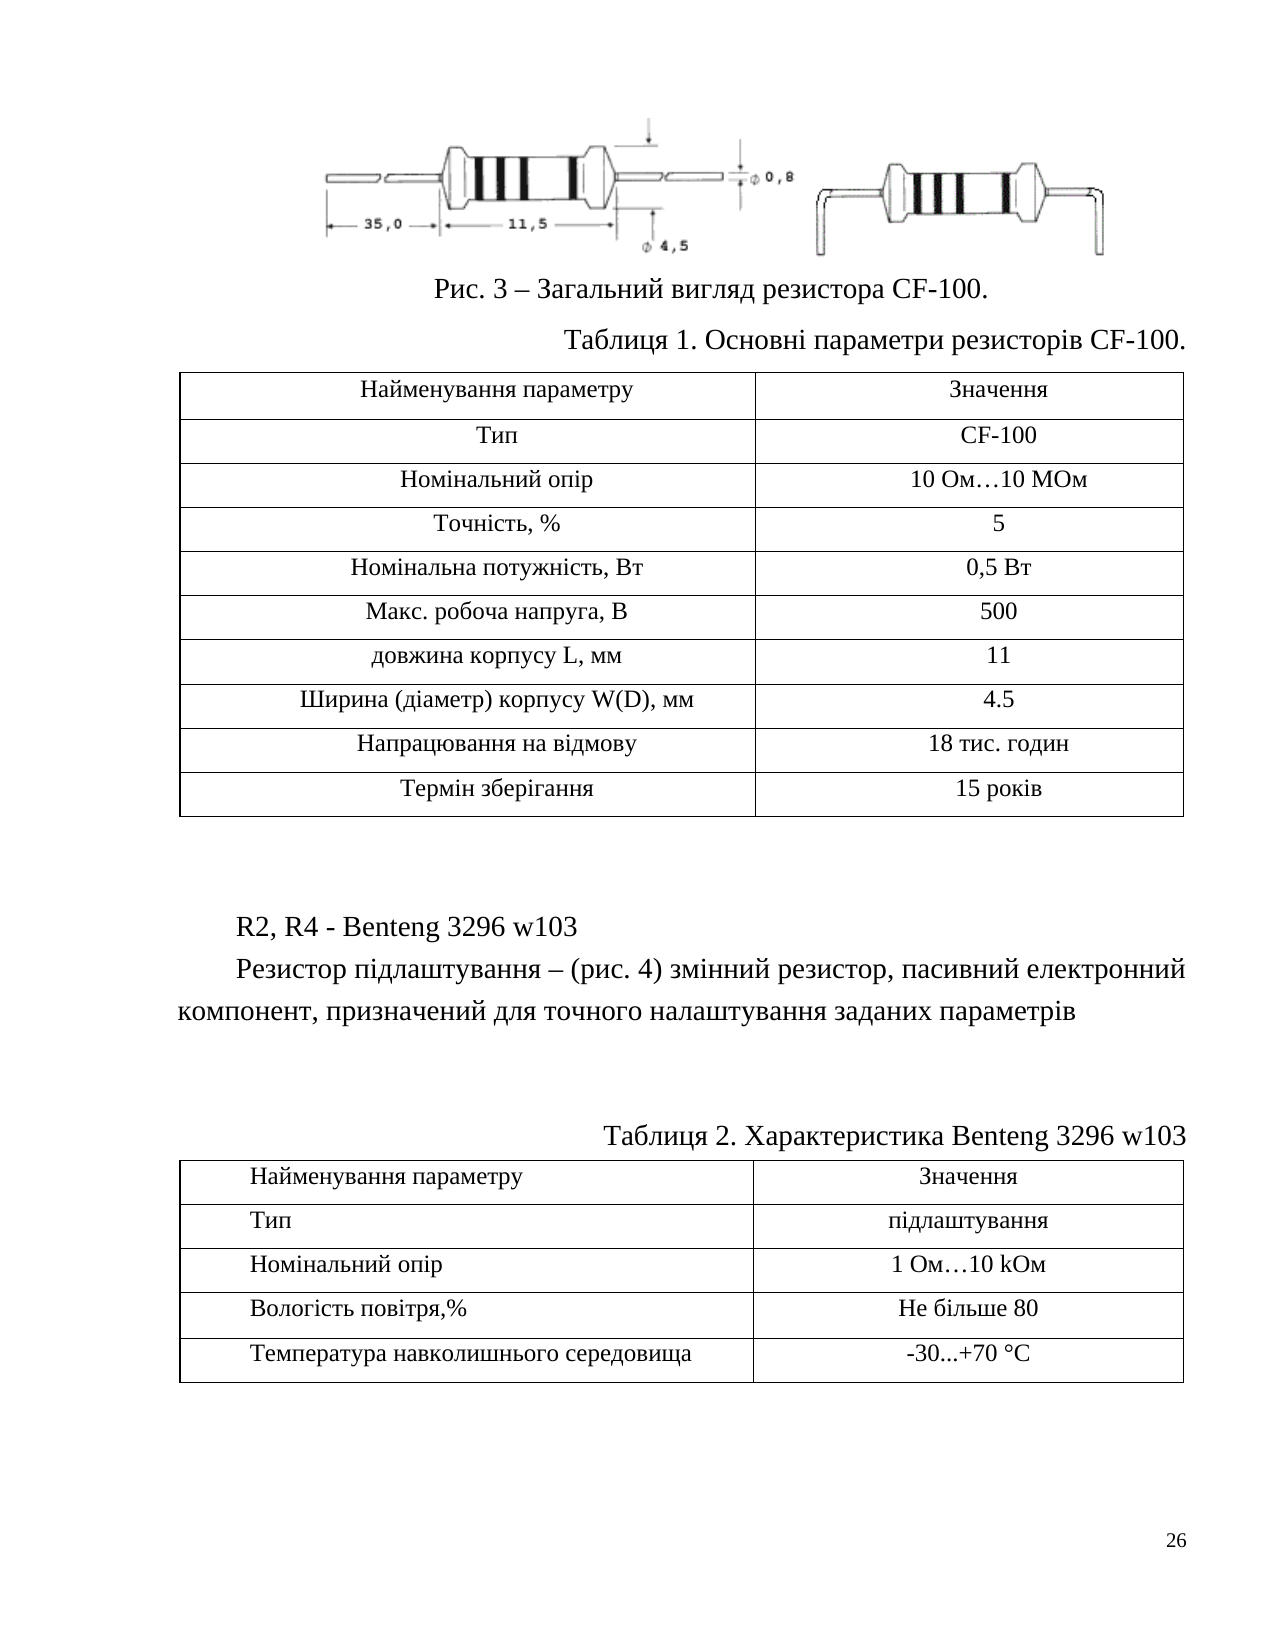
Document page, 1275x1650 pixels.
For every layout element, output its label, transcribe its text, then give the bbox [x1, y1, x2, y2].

table_cell 18 тис. годин [756, 729, 1183, 772]
table_cell 1 Ом…10 kОм [754, 1249, 1183, 1292]
table_cell Тип [181, 420, 755, 463]
table_cell Номінальний опір [181, 1249, 753, 1292]
table_cell Температура навколишнього середовища [181, 1339, 753, 1382]
table_cell 10 Ом…10 МОм [756, 464, 1183, 507]
table_cell Не більше 80 [754, 1293, 1183, 1337]
table_cell 0,5 Вт [756, 552, 1183, 595]
text Резистор підлаштування – (рис. 4) змінний резистор, пасивний електронний компонент, призначений для точного налаштування заданих параметрів [177, 951, 1186, 1026]
table_header Значення [756, 373, 1183, 419]
table_cell 500 [756, 596, 1183, 639]
table_header Найменування параметру [181, 1161, 753, 1204]
table_cell 5 [756, 508, 1183, 551]
table_cell Точність, % [181, 508, 755, 551]
table_cell довжина корпусу L, мм [181, 640, 755, 683]
table_cell Тип [181, 1205, 753, 1248]
table_header Найменування параметру [181, 373, 755, 419]
table_cell Номінальна потужність, Вт [181, 552, 755, 595]
table_cell 11 [756, 640, 1183, 683]
table_cell Номінальний опір [181, 464, 755, 507]
table_cell Ширина (діаметр) корпусу W(D), мм [181, 685, 755, 727]
table_cell Макс. робоча напруга, В [181, 596, 755, 639]
table_cell 15 років [756, 773, 1183, 816]
text Рис. 3 – Загальний вигляд резистора СF-100. [177, 272, 1186, 305]
table_cell підлаштування [754, 1205, 1183, 1248]
text R2, R4 - Benteng 3296 w103 [177, 909, 1186, 942]
table_cell Термін зберігання [181, 773, 755, 816]
table_cell Напрацювання на відмову [181, 729, 755, 772]
table_header Значення [754, 1161, 1183, 1204]
text Таблиця 1. Основні параметри резисторів СF-100. [177, 322, 1186, 355]
table_cell Вологість повітря,% [181, 1293, 753, 1337]
table_cell CF-100 [756, 420, 1183, 463]
picture [306, 118, 1116, 258]
table_cell -30...+70 °C [754, 1339, 1183, 1382]
table_cell 4.5 [756, 685, 1183, 727]
text Таблиця 2. Характеристика Benteng 3296 w103 [177, 1118, 1186, 1152]
